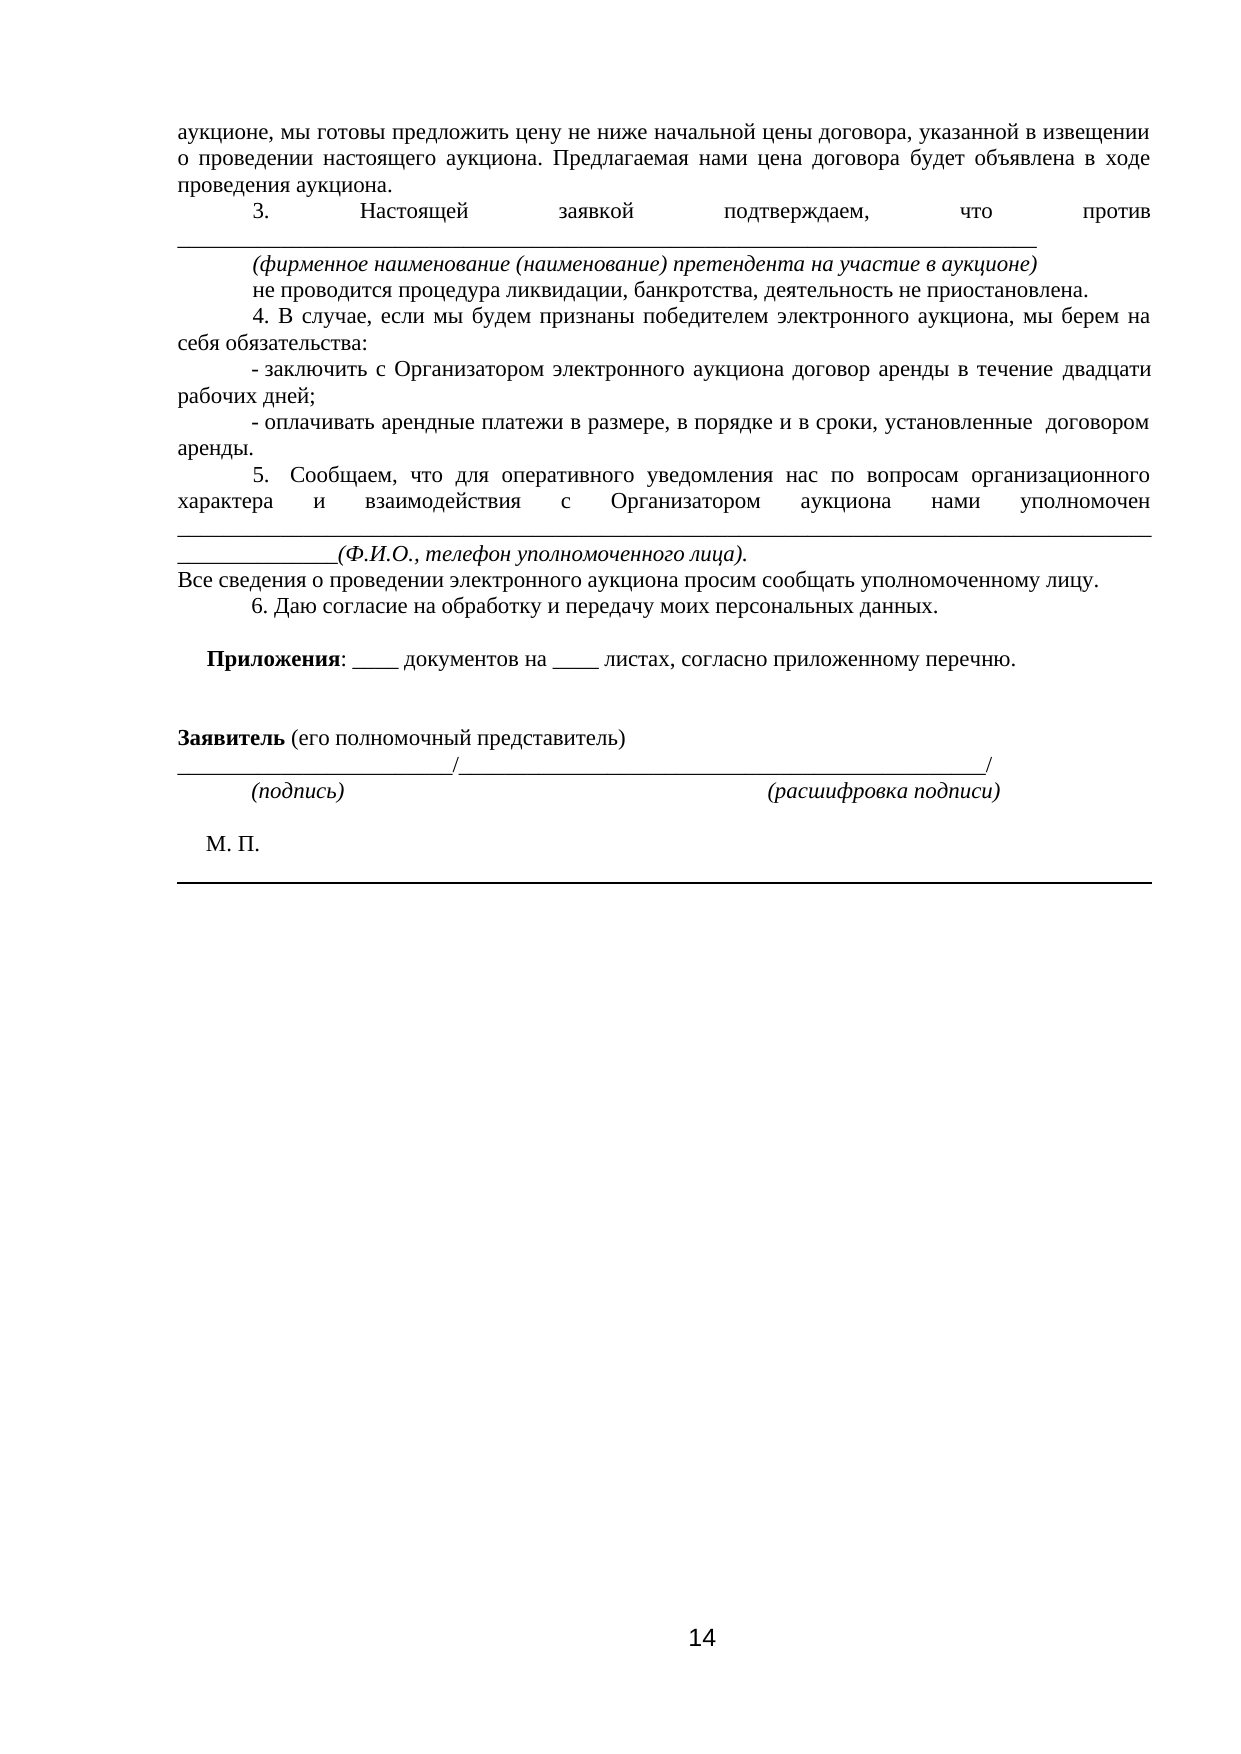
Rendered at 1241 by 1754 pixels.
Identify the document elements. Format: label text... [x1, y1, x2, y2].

text Приложения: ____ документов на ____ листах, согласно приложенному перечню. [207, 645, 1152, 672]
text - оплачивать арендные платежи в размере, в порядке и в сроки, установленные договором аренды. [177, 408, 1152, 461]
text (подпись) (расшифровка подписи) [177, 777, 1152, 803]
text Заявитель (его полномочный представитель) [177, 724, 1152, 751]
text 5. Сообщаем, что для оперативного уведомления нас по вопросам организационного характера и взаимодействия с Организатором аукциона нами уполномочен ___________________________________________________________________________________________________(Ф.И.О., телефон уполномоченного лица). [177, 537, 1152, 566]
text (фирменное наименование (наименование) претендента на участие в аукционе) [177, 250, 1152, 276]
text 3. Настоящей заявкой подтверждаем, что против ___________________________________________________________________________ [177, 197, 1152, 250]
text М. П. [177, 830, 1152, 856]
text - заключить с Организатором электронного аукциона договор аренды в течение двадцати рабочих дней; [177, 355, 1152, 408]
text Все сведения о проведении электронного аукциона просим сообщать уполномоченному лицу. [177, 566, 1152, 592]
text 5. Сообщаем, что для оперативного уведомления нас по вопросам организационного характера и взаимодействия с Организатором аукциона нами уполномочен ___________________________________________________________________________________________________(Ф.И.О., телефон уполномоченного лица). [177, 461, 1152, 536]
text не проводится процедура ликвидации, банкротства, деятельность не приостановлена. [177, 276, 1152, 303]
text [177, 118, 1152, 197]
text ________________________/______________________________________________/ [177, 751, 1152, 777]
text 6. Даю согласие на обработку и передачу моих персональных данных. [177, 592, 1152, 619]
text 4. В случае, если мы будем признаны победителем электронного аукциона, мы берем на себя обязательства: [177, 303, 1152, 355]
